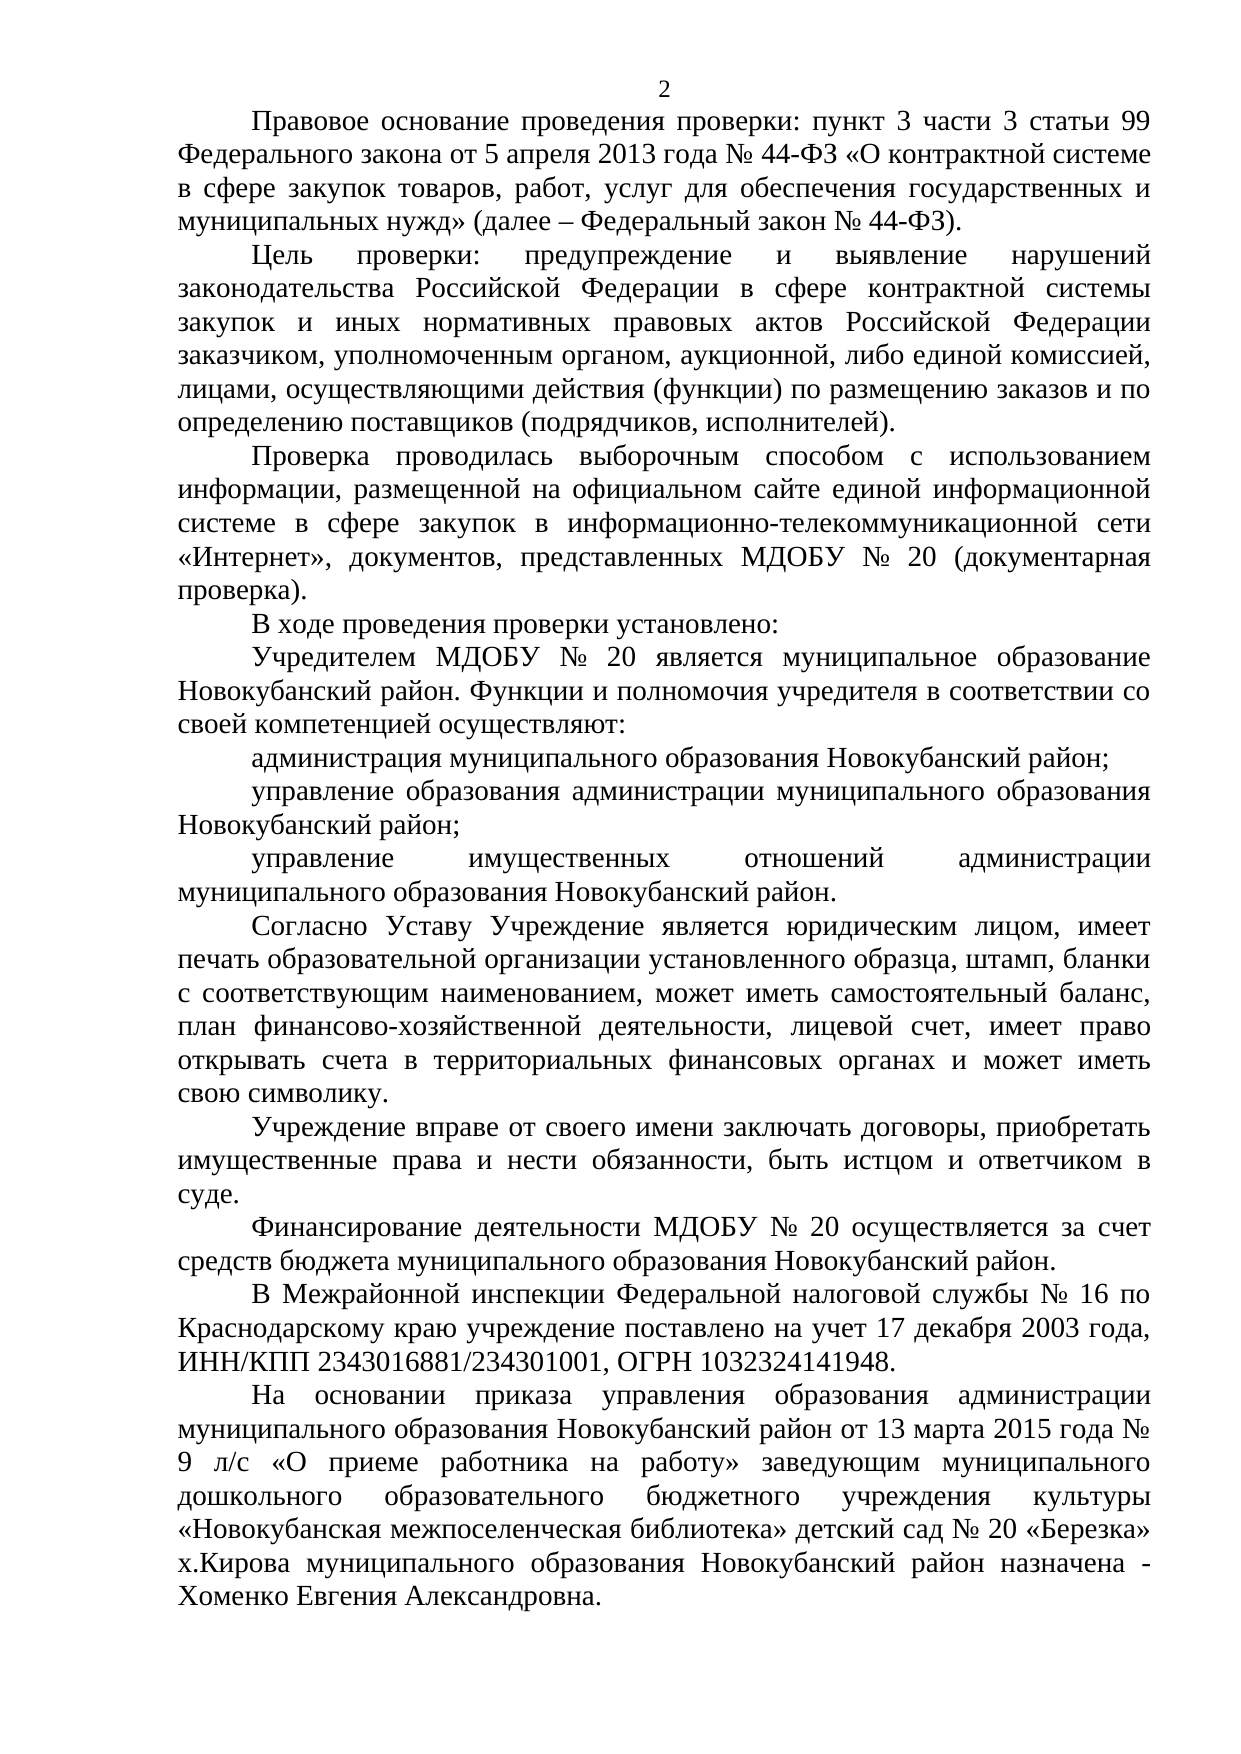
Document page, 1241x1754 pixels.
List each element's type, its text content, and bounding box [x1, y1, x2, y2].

text Цель проверки: предупреждение и выявление нарушений законодательства Российской Федерации в сфере контрактной системы закупок и иных нормативных правовых актов Российской Федерации заказчиком, уполномоченным органом, аукционной, либо единой комиссией, лицами, осуществляющими действия (функции) по размещению заказов и по определению поставщиков (подрядчиков, исполнителей). [177, 237, 1152, 438]
text управление имущественных отношений администрации муниципального образования Новокубанский район. [177, 841, 1152, 908]
text Проверка проводилась выборочным способом с использованием информации, размещенной на официальном сайте единой информационной системе в сфере закупок в информационно-телекоммуникационной сети «Интернет», документов, представленных МДОБУ № 20 (документарная проверка). [177, 438, 1152, 606]
text Учредителем МДОБУ № 20 является муниципальное образование Новокубанский район. Функции и полномочия учредителя в соответствии со своей компетенцией осуществляют: [177, 639, 1152, 740]
text управление образования администрации муниципального образования Новокубанский район; [177, 773, 1152, 841]
text В ходе проведения проверки установлено: [177, 606, 1152, 639]
text Согласно Уставу Учреждение является юридическим лицом, имеет печать образовательной организации установленного образца, штамп, бланки с соответствующим наименованием, может иметь самостоятельный баланс, план финансово-хозяйственной деятельности, лицевой счет, имеет право открывать счета в территориальных финансовых органах и может иметь свою символику. [177, 908, 1152, 1109]
text В Межрайонной инспекции Федеральной налоговой службы № 16 по Краснодарскому краю учреждение поставлено на учет 17 декабря 2003 года, ИНН/КПП 2343016881/234301001, ОГРН 1032324141948. [177, 1277, 1152, 1377]
text На основании приказа управления образования администрации муниципального образования Новокубанский район от 13 марта 2015 года № 9 л/с «О приеме работника на работу» заведующим муниципального дошкольного образовательного бюджетного учреждения культуры «Новокубанская межпоселенческая библиотека» детский сад № 20 «Березка» х.Кирова муниципального образования Новокубанский район назначена - Хоменко Евгения Александровна. [177, 1377, 1152, 1612]
text Учреждение вправе от своего имени заключать договоры, приобретать имущественные права и нести обязанности, быть истцом и ответчиком в суде. [177, 1109, 1152, 1209]
text Финансирование деятельности МДОБУ № 20 осуществляется за счет средств бюджета муниципального образования Новокубанский район. [177, 1209, 1152, 1277]
text администрация муниципального образования Новокубанский район; [177, 740, 1152, 773]
text Правовое основание проведения проверки: пункт 3 части 3 статьи 99 Федерального закона от 5 апреля 2013 года № 44-ФЗ «О контрактной системе в сфере закупок товаров, работ, услуг для обеспечения государственных и муниципальных нужд» (далее – Федеральный закон № 44-ФЗ). [177, 103, 1152, 237]
